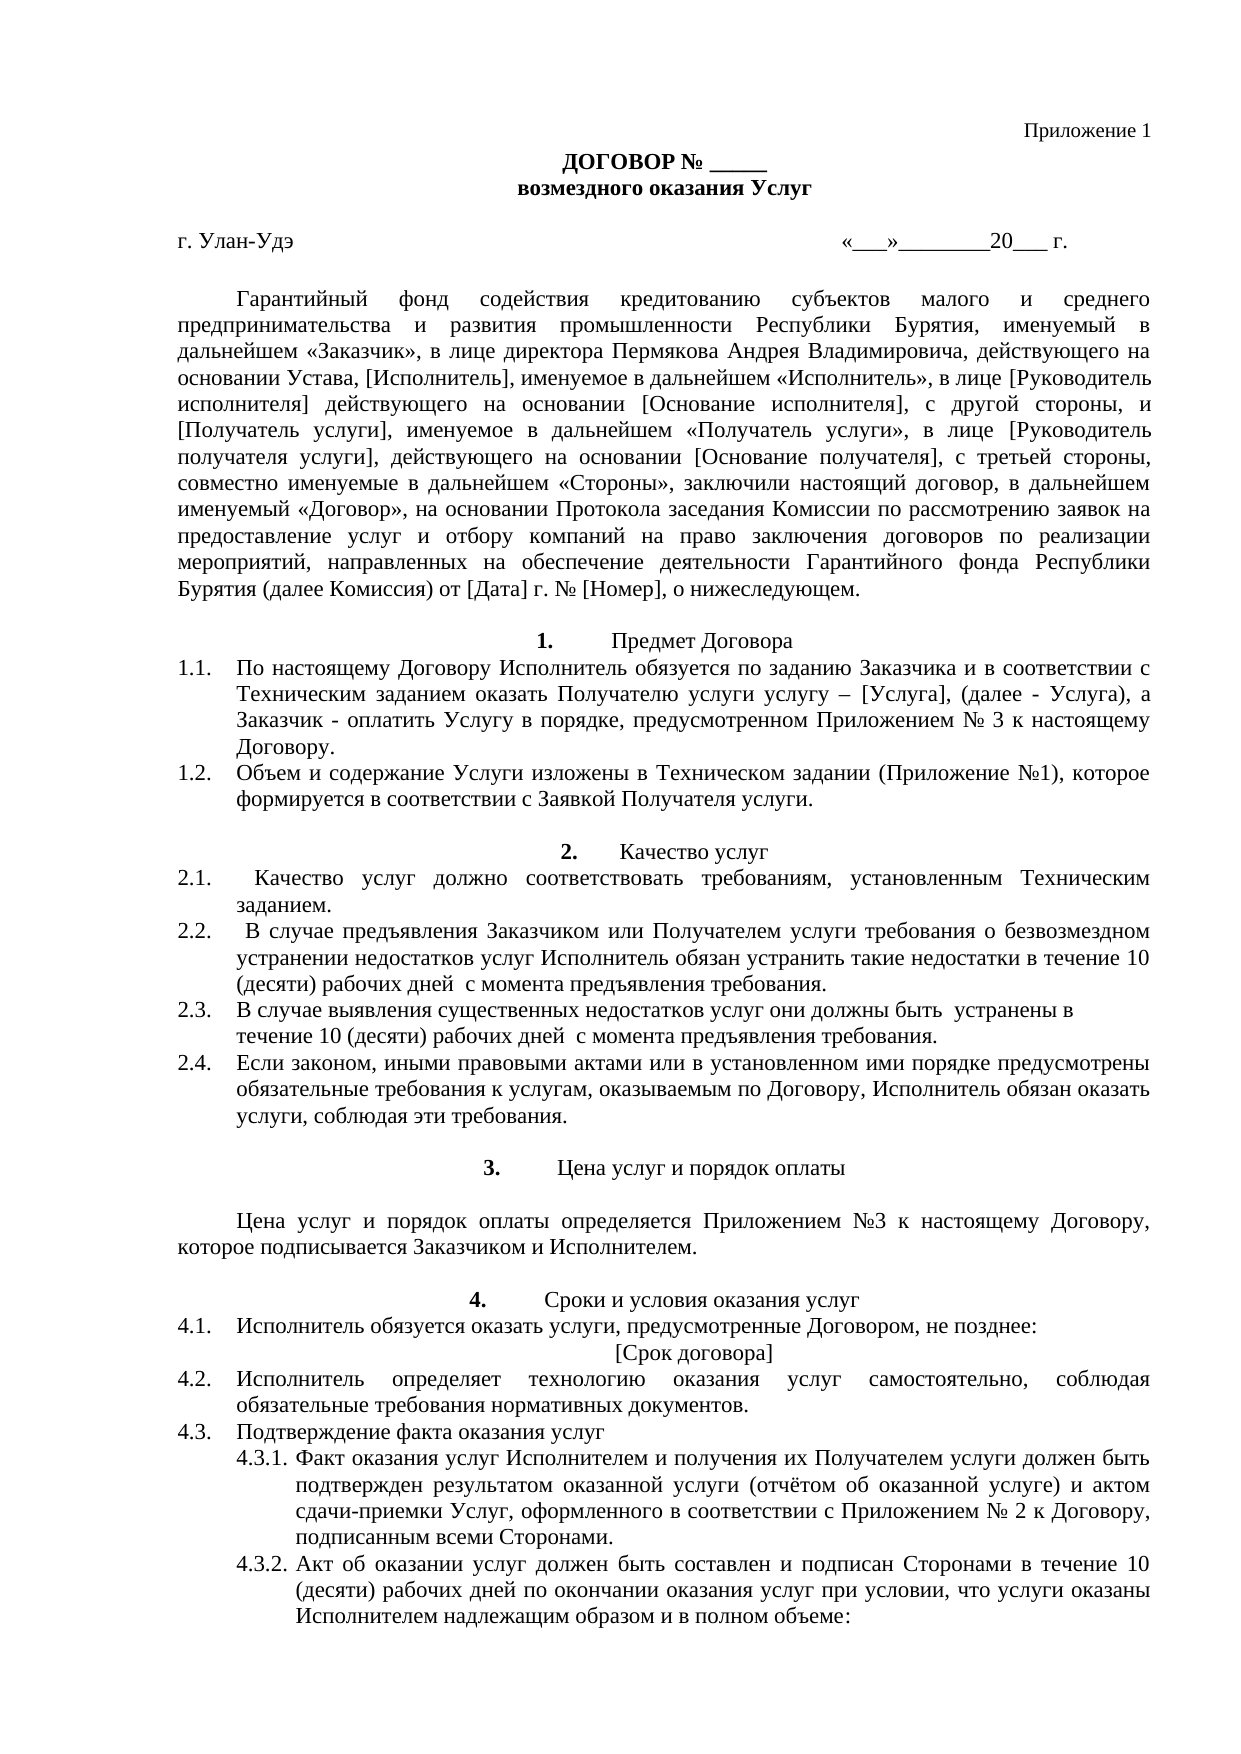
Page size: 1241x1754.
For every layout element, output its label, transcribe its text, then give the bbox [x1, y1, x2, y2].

subtitle Акт об оказании услуг должен быть составлен и подписан Сторонами в течение 10 (десяти) рабочих дней по окончании оказания услуг при условии, что услуги оказаны Исполнителем надлежащим образом и в полном объеме: [236, 1550, 1152, 1629]
subtitle Качество услуг должно соответствовать требованиям, установленным Техническим заданием. [177, 864, 1152, 917]
text Цена услуг и порядок оплаты определяется Приложением №3 к настоящему Договору, которое подписывается Заказчиком и Исполнителем. [177, 1207, 1152, 1260]
text возмездного оказания Услуг [177, 174, 1152, 201]
text 1.1. По настоящему Договору Исполнитель обязуется по заданию Заказчика и в соответствии с Техническим заданием оказать Получателю услуги услугу – [Услуга], (далее - Услуга), а Заказчик - оплатить Услугу в порядке, предусмотренном Приложением № 3 к настоящему Договору. [177, 654, 1152, 759]
text Гарантийный фонд содействия кредитованию субъектов малого и среднего предпринимательства и развития промышленности Республики Бурятия, именуемый в дальнейшем «Заказчик», в лице директора Пермякова Андрея Владимировича, действующего на основании Устава, [Исполнитель], именуемое в дальнейшем «Исполнитель», в лице [Руководитель исполнителя] действующего на основании [Основание исполнителя], с другой стороны, и [Получатель услуги], именуемое в дальнейшем «Получатель услуги», в лице [Руководитель получателя услуги], действующего на основании [Основание получателя], с третьей стороны, совместно именуемые в дальнейшем «Стороны», заключили настоящий договор, в дальнейшем именуемый «Договор», на основании Протокола заседания Комиссии по рассмотрению заявок на предоставление услуг и отбору компаний на право заключения договоров по реализации мероприятий, направленных на обеспечение деятельности Гарантийного фонда Республики Бурятия (далее Комиссия) от [Дата] г. № [Номер], о нижеследующем. [177, 285, 1152, 601]
list В случае выявления существенных недостатков услуг они должны быть устранены в течение 10 (десяти) рабочих дней с момента предъявления требования. [177, 996, 1152, 1049]
subtitle Качество услуг [177, 838, 1152, 864]
subtitle Сроки и условия оказания услуг [177, 1286, 1152, 1312]
text г. Улан-Удэ «___»________20___ г. [177, 227, 1152, 253]
subtitle [Срок договора] [236, 1339, 1152, 1365]
list Цена услуг и порядок оплаты [177, 1154, 1152, 1181]
subtitle В случае предъявления Заказчиком или Получателем услуги требования о безвозмездном устранении недостатков услуг Исполнитель обязан устранить такие недостатки в течение 10 (десяти) рабочих дней с момента предъявления требования. [177, 917, 1152, 996]
subtitle Исполнитель определяет технологию оказания услуг самостоятельно, соблюдая обязательные требования нормативных документов. [177, 1365, 1152, 1418]
text ДОГОВОР № _____ [177, 148, 1152, 174]
text Приложение 1 [177, 118, 1152, 142]
list Предмет Договора [177, 627, 1152, 654]
text 1.2. Объем и содержание Услуги изложены в Техническом задании (Приложение №1), которое формируется в соответствии с Заявкой Получателя услуги. [177, 759, 1152, 812]
subtitle Исполнитель обязуется оказать услуги, предусмотренные Договором, не позднее: [177, 1312, 1152, 1339]
subtitle Если законом, иными правовыми актами или в установленном ими порядке предусмотрены обязательные требования к услугам, оказываемым по Договору, Исполнитель обязан оказать услуги, соблюдая эти требования. [177, 1049, 1152, 1128]
subtitle Факт оказания услуг Исполнителем и получения их Получателем услуги должен быть подтвержден результатом оказанной услуги (отчётом об оказанной услуге) и актом сдачи-приемки Услуг, оформленного в соответствии с Приложением № 2 к Договору, подписанным всеми Сторонами. [236, 1444, 1152, 1550]
subtitle Подтверждение факта оказания услуг [177, 1418, 1152, 1444]
